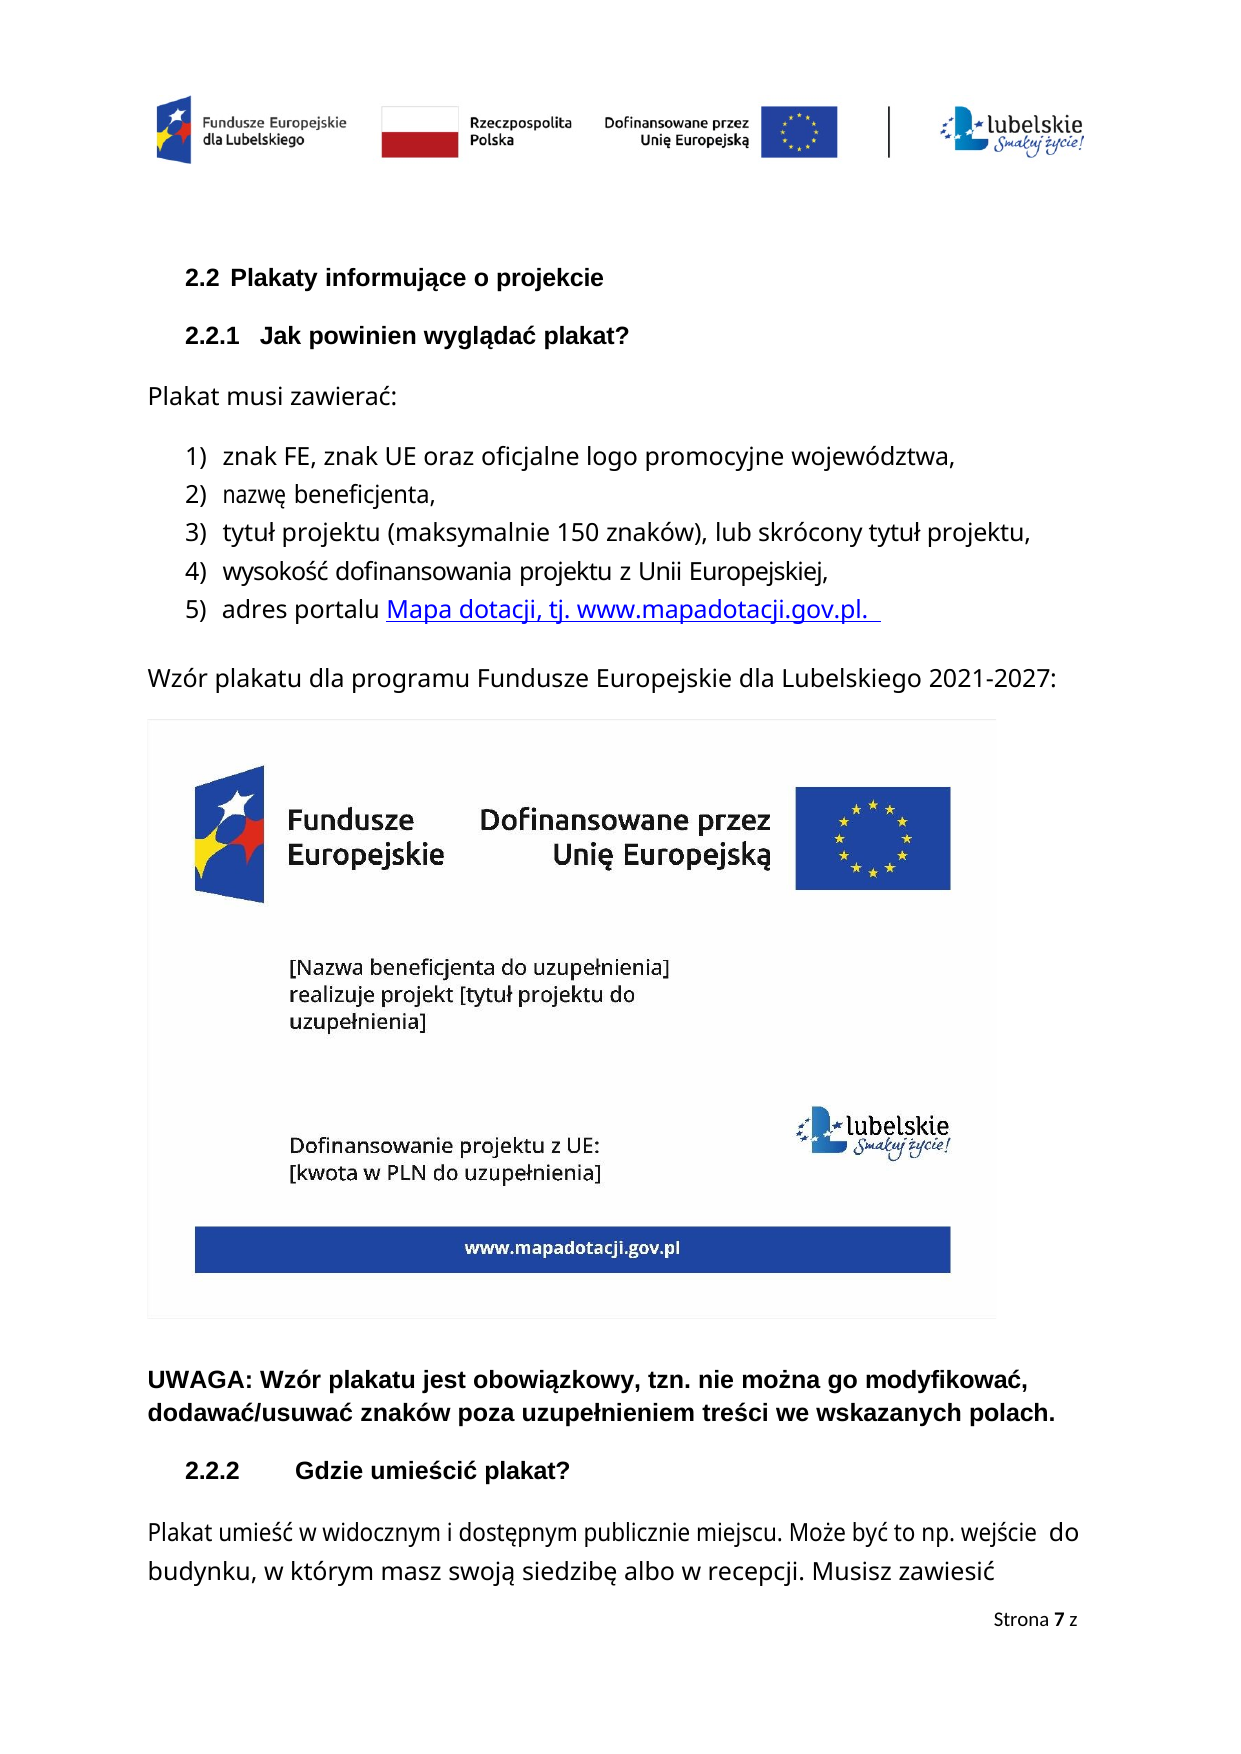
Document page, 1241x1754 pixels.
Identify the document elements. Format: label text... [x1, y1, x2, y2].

list tytuł projektu (maksymalnie 150 znaków), lub skrócony tytuł projektu, [185, 515, 1107, 549]
list wysokość dofinansowania projektu z Unii Europejskiej, [185, 553, 1107, 587]
list Jak powinien wyglądać plakat? [185, 321, 1107, 349]
text UWAGA: Wzór plakatu jest obowiązkowy, tzn. nie można go modyfikować, [147, 1365, 1107, 1394]
text Plakat musi zawierać: [147, 379, 1107, 413]
list znak FE, znak UE oraz oficjalne logo promocyjne województwa, [185, 438, 1107, 472]
text dodawać/usuwać znaków poza uzupełnieniem treści we wskazanych polach. [147, 1398, 1107, 1427]
picture [156, 95, 1084, 164]
text Wzór plakatu dla programu Fundusze Europejskie dla Lubelskiego 2021-2027: [147, 660, 1107, 694]
list Plakaty informujące o projekcie [185, 263, 1107, 292]
picture [147, 719, 997, 1319]
list nazwę beneficjenta, [185, 476, 1107, 511]
list adres portalu Mapa dotacji, tj. www.mapadotacji.gov.pl. [185, 592, 1107, 626]
list Gdzie umieścić plakat? [185, 1456, 1107, 1485]
